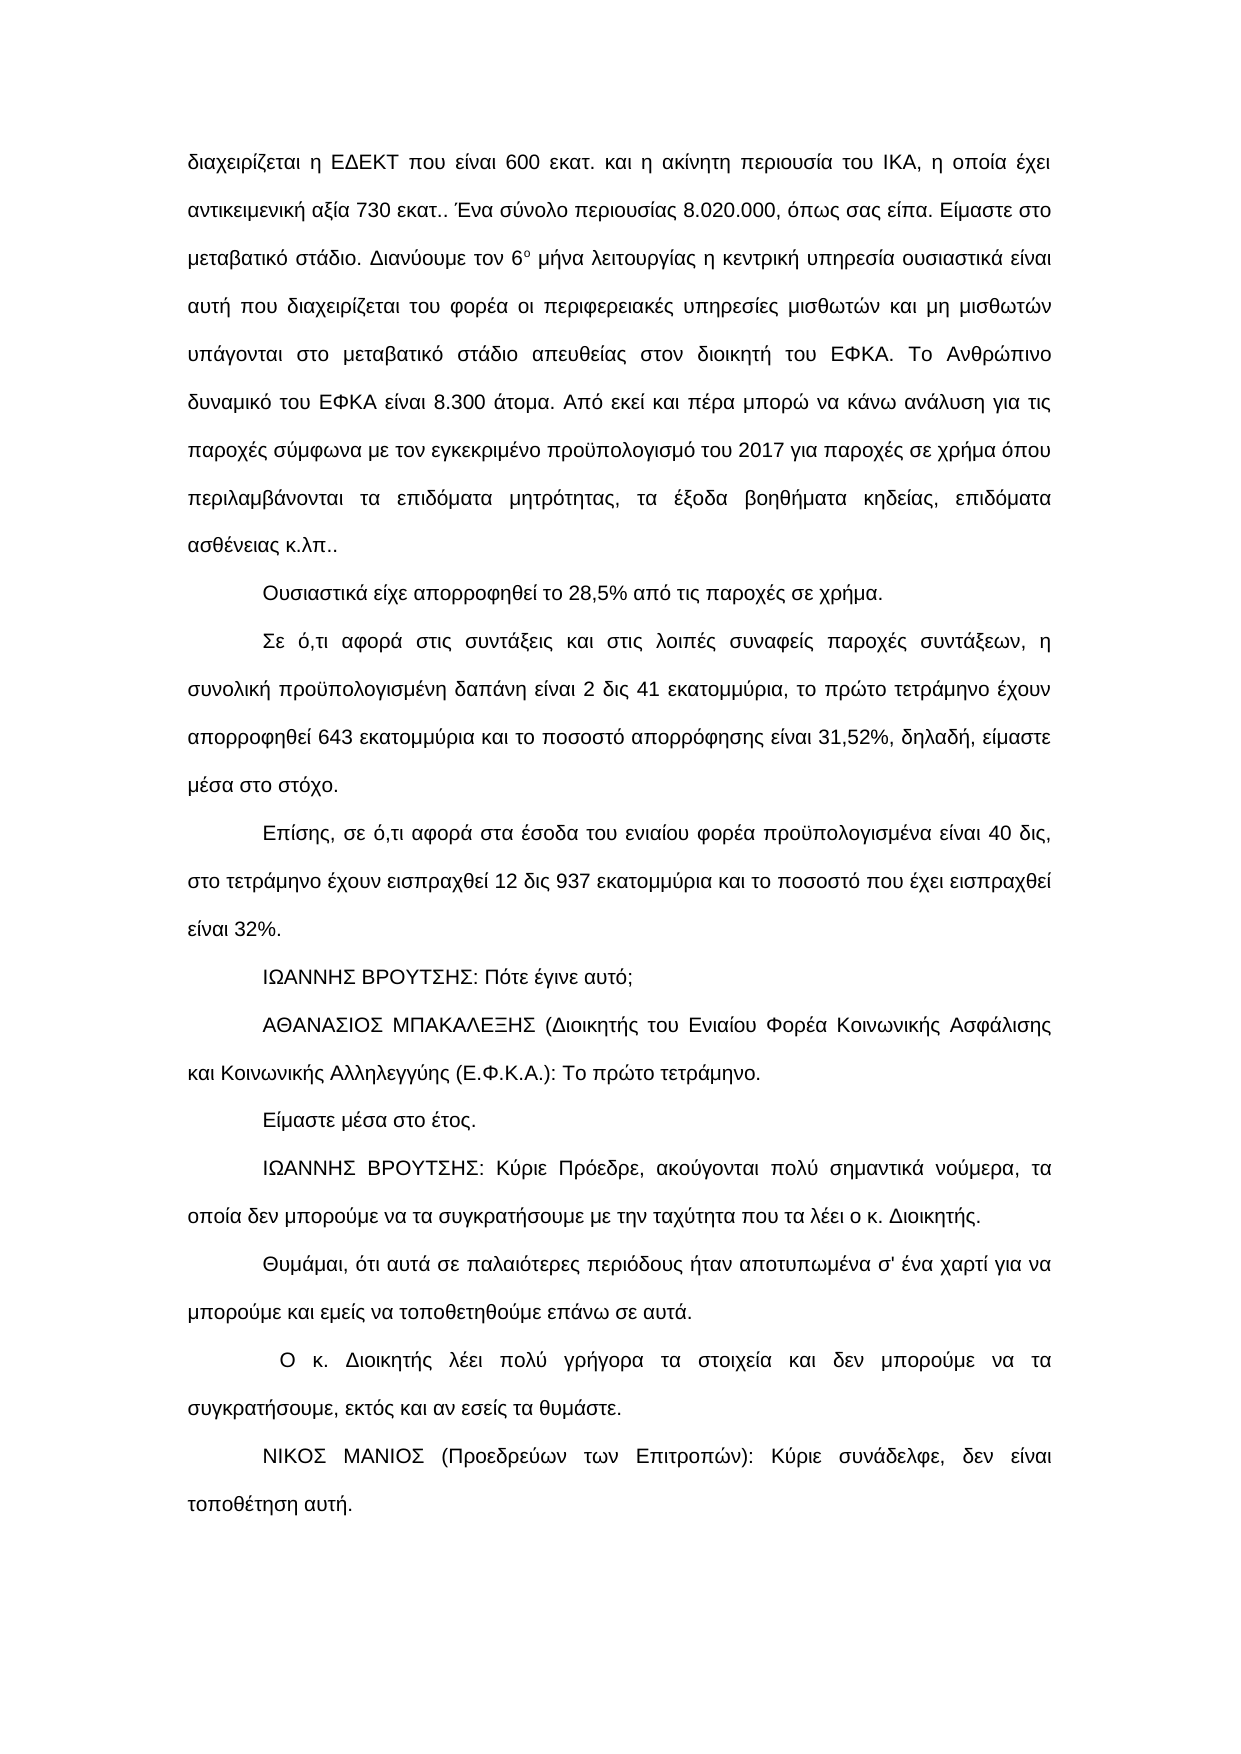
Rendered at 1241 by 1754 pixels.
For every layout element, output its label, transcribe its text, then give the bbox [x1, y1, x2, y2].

text Θυμάμαι, ότι αυτά σε παλαιότερες περιόδους ήταν αποτυπωμένα σ' ένα χαρτί για να μπορούμε και εμείς να τοποθετηθούμε επάνω σε αυτά. [187, 1252, 1053, 1324]
text Ο κ. Διοικητής λέει πολύ γρήγορα τα στοιχεία και δεν μπορούμε να τα συγκρατήσουμε, εκτός και αν εσείς τα θυμάστε. [187, 1348, 1053, 1420]
text ΝΙΚΟΣ ΜΑΝΙΟΣ (Προεδρεύων των Επιτροπών): Κύριε συνάδελφε, δεν είναι τοποθέτηση αυτή. [187, 1444, 1053, 1516]
text Είμαστε μέσα στο έτος. [187, 1108, 1053, 1132]
text ΙΩΑΝΝΗΣ ΒΡΟΥΤΣΗΣ: Κύριε Πρόεδρε, ακούγονται πολύ σημαντικά νούμερα, τα οποία δεν μπορούμε να τα συγκρατήσουμε με την ταχύτητα που τα λέει ο κ. Διοικητής. [187, 1156, 1053, 1228]
text ΑΘΑΝΑΣΙΟΣ ΜΠΑΚΑΛΕΞΗΣ (Διοικητής του Ενιαίου Φορέα Κοινωνικής Ασφάλισης και Κοινωνικής Αλληλεγγύης (Ε.Φ.Κ.Α.): Το πρώτο τετράμηνο. [187, 1012, 1053, 1084]
text Ουσιαστικά είχε απορροφηθεί το 28,5% από τις παροχές σε χρήμα. [187, 581, 1053, 605]
text Σε ό,τι αφορά στις συντάξεις και στις λοιπές συναφείς παροχές συντάξεων, η συνολική προϋπολογισμένη δαπάνη είναι 2 δις 41 εκατομμύρια, το πρώτο τετράμηνο έχουν απορροφηθεί 643 εκατομμύρια και το ποσοστό απορρόφησης είναι 31,52%, δηλαδή, είμαστε μέσα στο στόχο. [187, 629, 1053, 797]
text Επίσης, σε ό,τι αφορά στα έσοδα του ενιαίου φορέα προϋπολογισμένα είναι 40 δις, στο τετράμηνο έχουν εισπραχθεί 12 δις 937 εκατομμύρια και το ποσοστό που έχει εισπραχθεί είναι 32%. [187, 821, 1053, 941]
text ΙΩΑΝΝΗΣ ΒΡΟΥΤΣΗΣ: Πότε έγινε αυτό; [187, 964, 1053, 988]
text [187, 150, 1053, 557]
